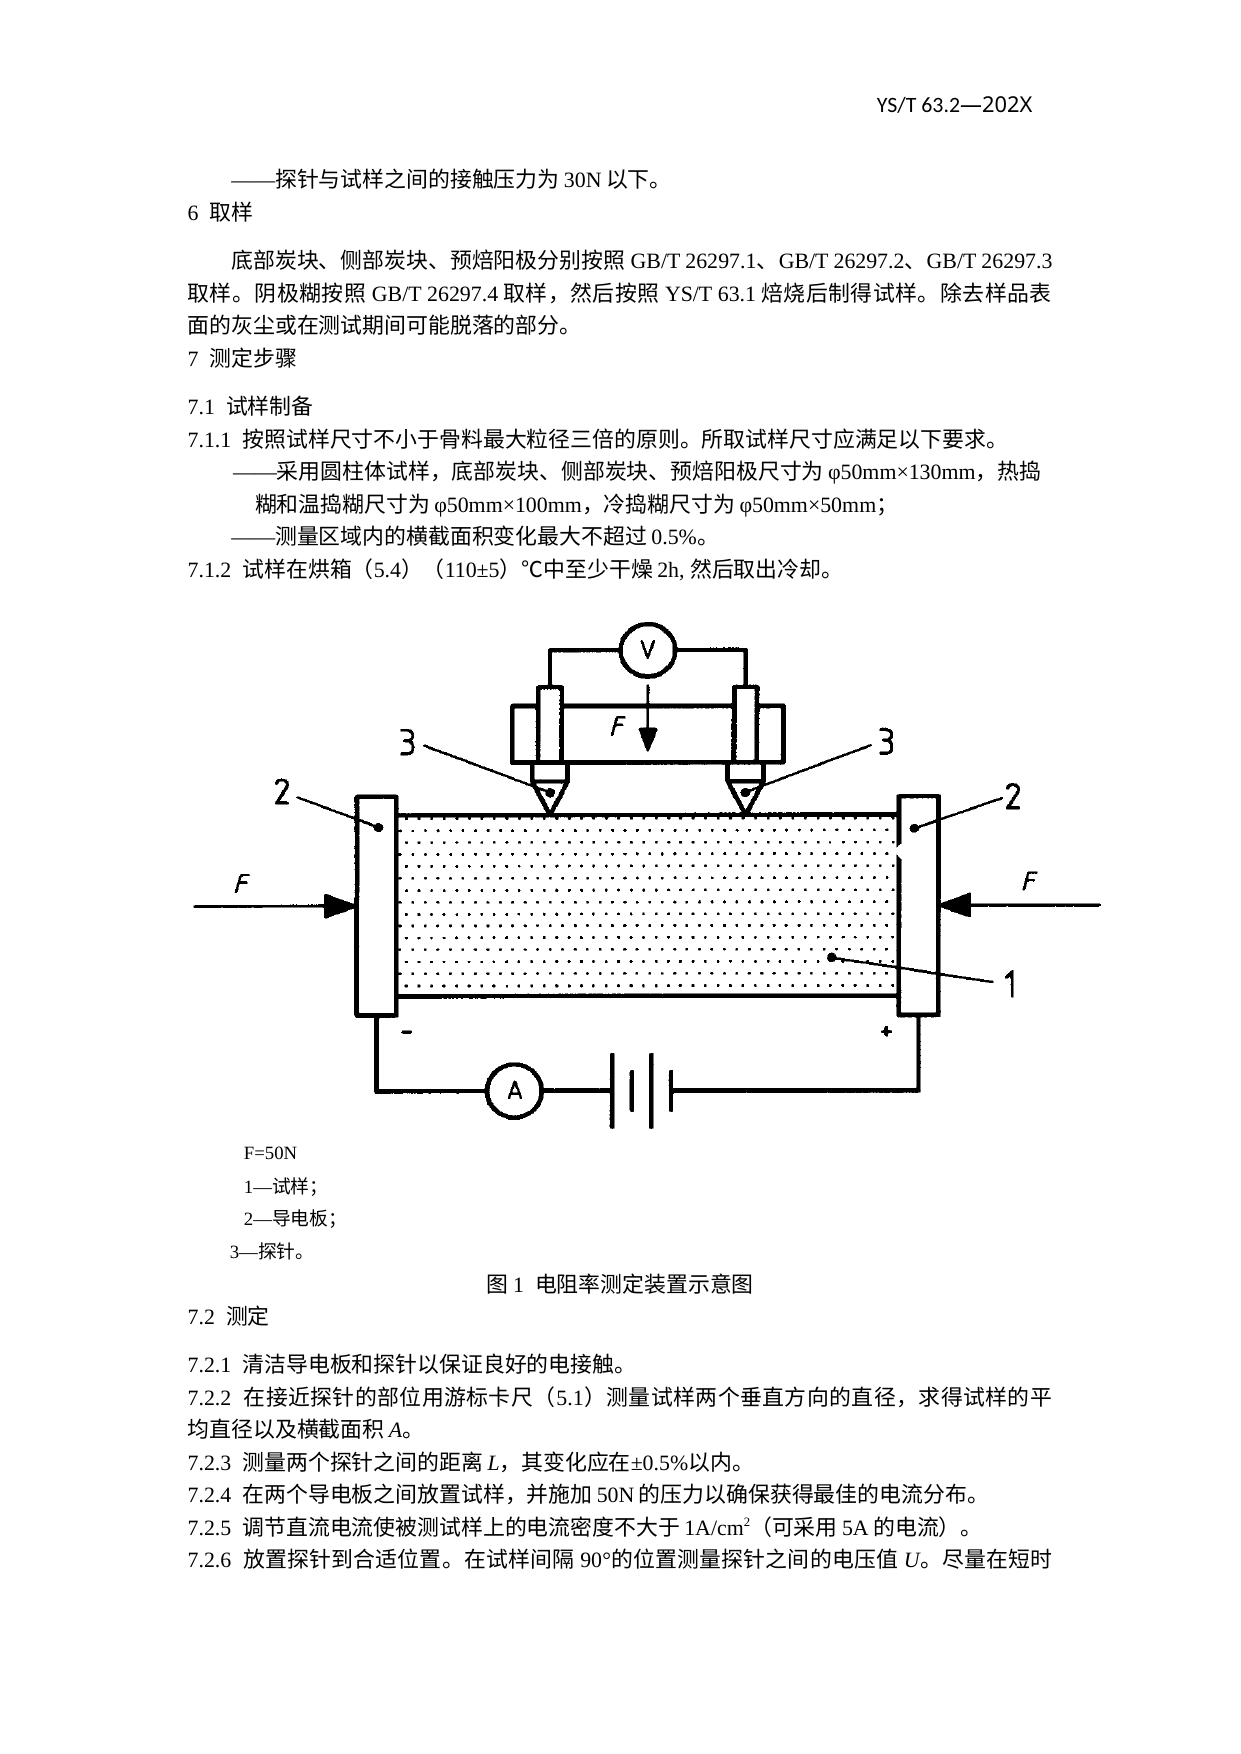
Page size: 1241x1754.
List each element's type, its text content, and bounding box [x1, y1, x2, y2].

text 底部炭块、侧部炭块、预焙阳极分别按照GB/T 26297.1、GB/T 26297.2、GB/T 26297.3取样。阴极糊按照GB/T 26297.4取样，然后按照YS/T 63.1焙烧后制得试样。除去样品表面的灰尘或在测试期间可能脱落的部分。 [187, 243, 1053, 340]
text 6 取样 [187, 194, 1053, 227]
text 图1 电阻率测定装置示意图 [187, 1266, 1053, 1299]
text 糊和温捣糊尺寸为φ×100mm，冷捣糊尺寸为φ×50mm； [187, 486, 1053, 519]
text ——测量区域内的横截面积变化最大不超过0.5%。 [187, 519, 1053, 551]
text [187, 1542, 1053, 1574]
text 7.2.5 调节直流电流使被测试样上的电流密度不大于/cm2（可采用的电流）。 [187, 1509, 1053, 1542]
text 2—导电板； [187, 1201, 1053, 1234]
text 7.2.4 在两个导电板之间放置试样，并施加50N的压力以确保获得最佳的电流分布。 [187, 1477, 1053, 1509]
picture [187, 616, 1103, 1133]
text 7.1 试样制备 [187, 389, 1053, 421]
text 7.2 测定 [187, 1299, 1053, 1331]
text ——采用圆柱体试样，底部炭块、侧部炭块、预焙阳极尺寸为φ×130mm，热捣 [187, 454, 1053, 486]
text F=50N [187, 1136, 1053, 1169]
text 7.2.1 清洁导电板和探针以保证良好的电接触。 [187, 1347, 1053, 1379]
text 7.2.2 在接近探针的部位用游标卡尺（5.1）测量试样两个垂直方向的直径，求得试样的平均直径以及横截面积A。 [187, 1379, 1053, 1444]
text 7.2.3 测量两个探针之间的距离L，其变化应在±0.5%以内。 [187, 1444, 1053, 1477]
text 7.1.2 试样在烘箱（5.4）（110±5）℃中至少干燥2h, 然后取出冷却。 [187, 551, 1053, 584]
text 1—试样； [187, 1169, 1053, 1201]
text 7 测定步骤 [187, 340, 1053, 373]
text ——探针与试样之间的接触压力为30N以下。 [187, 162, 1053, 194]
text 7.1.1 按照试样尺寸不小于骨料最大粒径三倍的原则。所取试样尺寸应满足以下要求。 [187, 421, 1053, 454]
text 3—探针。 [187, 1234, 1053, 1266]
